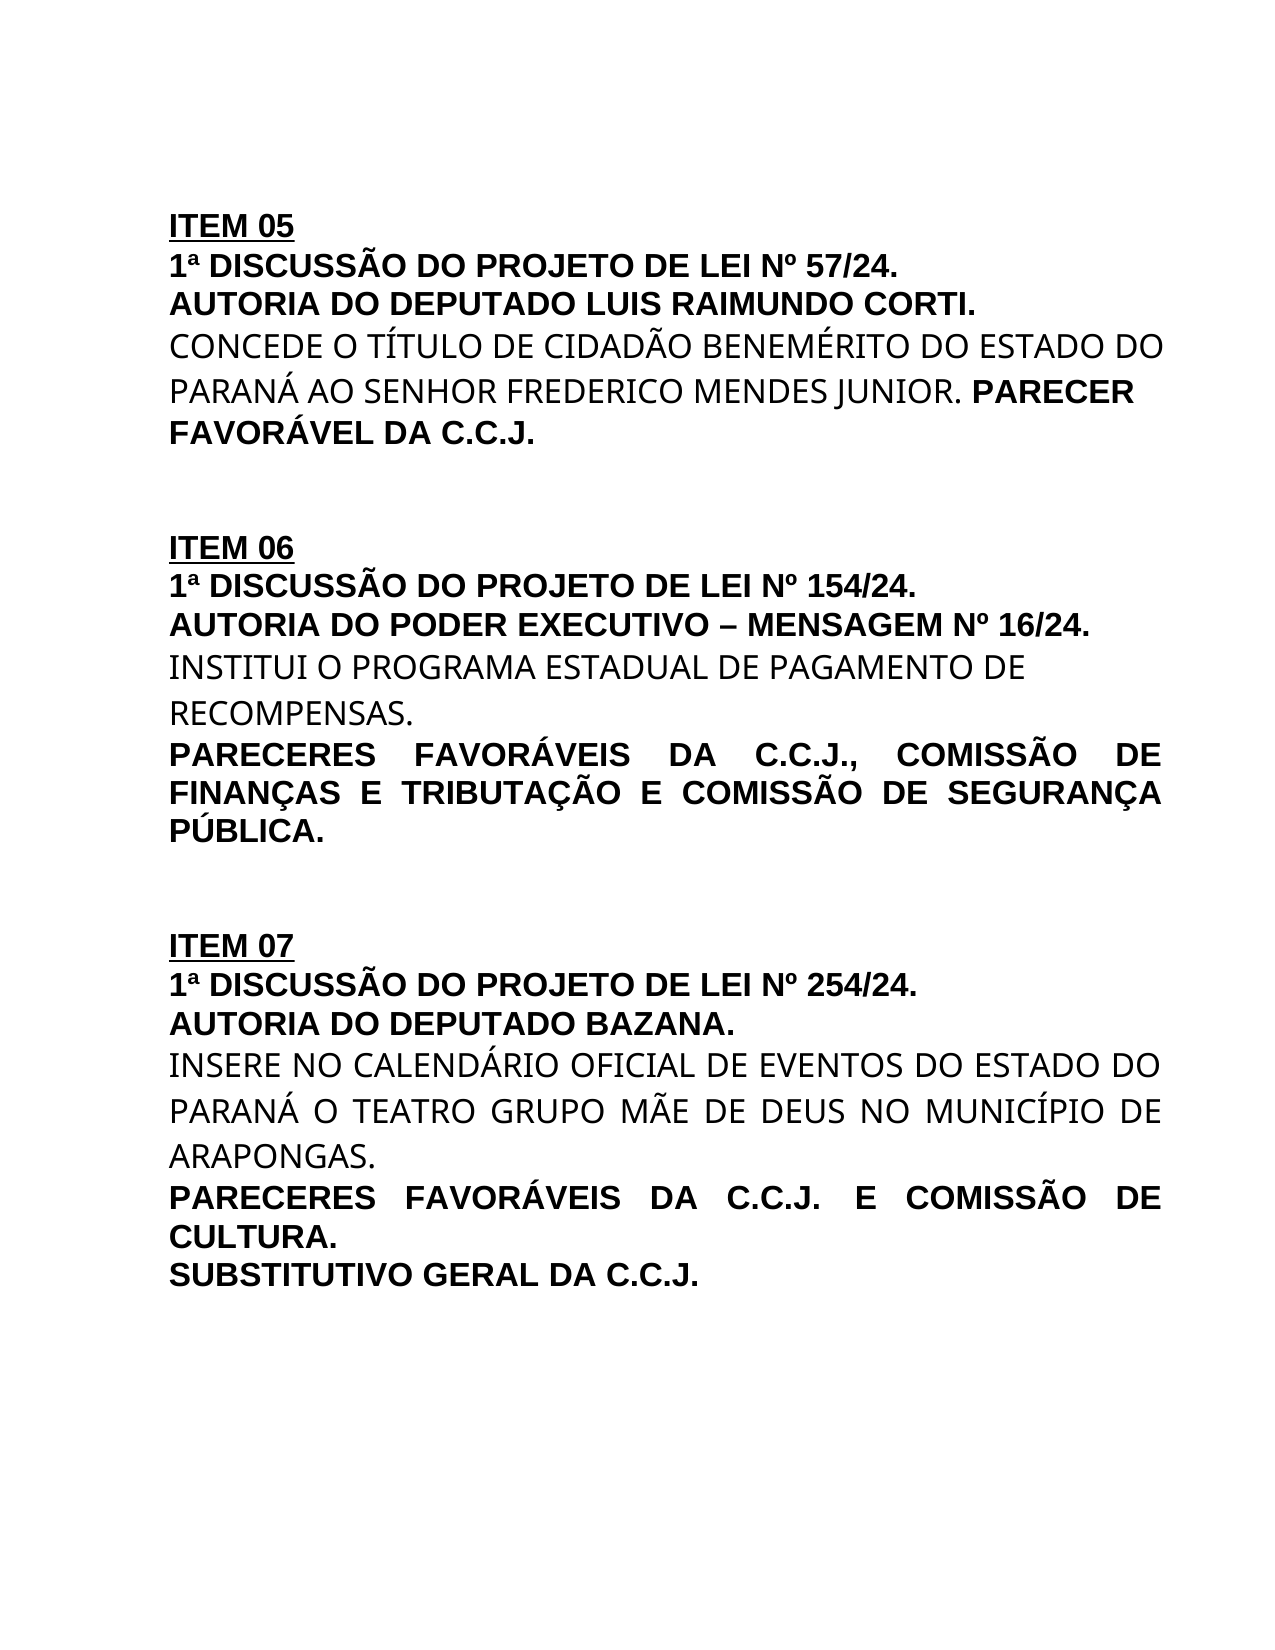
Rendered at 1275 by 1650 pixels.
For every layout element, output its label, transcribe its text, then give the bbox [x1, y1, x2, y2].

text CONCEDE O TÍTULO DE CIDADÃO BENEMÉRITO DO ESTADO DO PARANÁ AO SENHOR FREDERICO MENDES JUNIOR. PARECER FAVORÁVEL DA C.C.J. [169, 322, 1198, 452]
text 1ª DISCUSSÃO DO PROJETO DE LEI Nº 254/24. AUTORIA DO DEPUTADO BAZANA. [169, 965, 977, 1042]
text ITEM 07 [169, 927, 1200, 965]
text SUBSTITUTIVO GERAL DA C.C.J. [169, 1255, 1200, 1294]
text PARECERES FAVORÁVEIS DA C.C.J., COMISSÃO DE FINANÇAS E TRIBUTAÇÃO E COMISSÃO DE SEGURANÇA PÚBLICA. [169, 735, 1163, 850]
text INSERE NO CALENDÁRIO OFICIAL DE EVENTOS DO ESTADO DO PARANÁ O TEATRO GRUPO MÃE DE DEUS NO MUNICÍPIO DE ARAPONGAS. [169, 1042, 1162, 1178]
text 1ª DISCUSSÃO DO PROJETO DE LEI Nº 154/24. [169, 567, 1200, 605]
text ITEM 06 [169, 528, 1200, 567]
text 1ª DISCUSSÃO DO PROJETO DE LEI Nº 57/24. AUTORIA DO DEPUTADO LUIS RAIMUNDO CORTI. [169, 246, 977, 322]
text ITEM 05 [169, 207, 1200, 246]
text PARECERES FAVORÁVEIS DA C.C.J. E COMISSÃO DE CULTURA. [169, 1178, 1162, 1255]
text AUTORIA DO PODER EXECUTIVO – MENSAGEM Nº 16/24. INSTITUI O PROGRAMA ESTADUAL DE PAGAMENTO DE RECOMPENSAS. [169, 605, 1198, 735]
